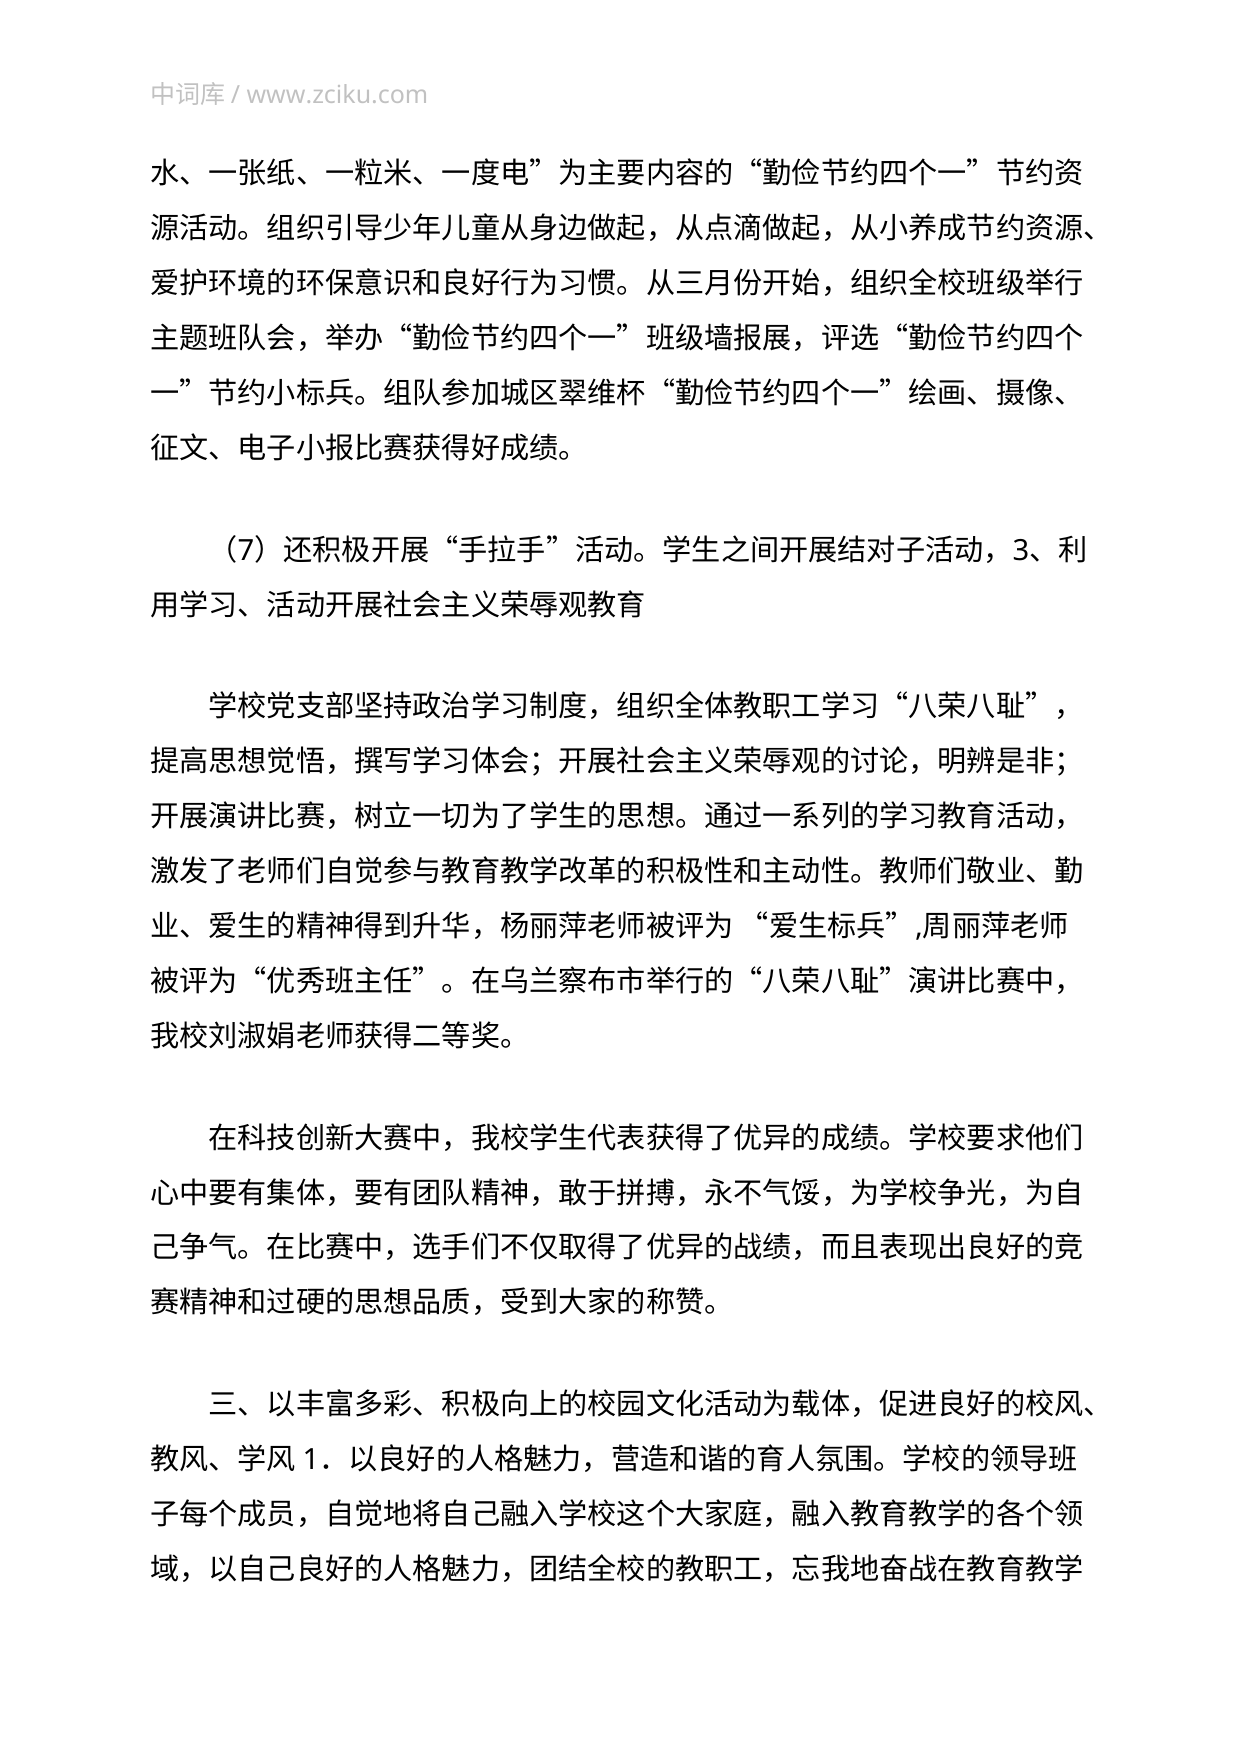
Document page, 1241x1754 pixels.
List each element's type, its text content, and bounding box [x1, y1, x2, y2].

text （7）还积极开展“手拉手”活动。学生之间开展结对子活动，3、利用学习、活动开展社会主义荣辱观教育 [150, 526, 1090, 623]
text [150, 150, 1090, 467]
text 学校党支部坚持政治学习制度，组织全体教职工学习“八荣八耻”，提高思想觉悟，撰写学习体会；开展社会主义荣辱观的讨论，明辨是非；开展演讲比赛，树立一切为了学生的思想。通过一系列的学习教育活动，激发了老师们自觉参与教育教学改革的积极性和主动性。教师们敬业、勤业、爱生的精神得到升华，杨丽萍老师被评为 “爱生标兵”,周丽萍老师被评为“优秀班主任”。在乌兰察布市举行的“八荣八耻”演讲比赛中，我校刘淑娟老师获得二等奖。 [150, 683, 1090, 1055]
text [150, 1381, 1090, 1588]
text 在科技创新大赛中，我校学生代表获得了优异的成绩。学校要求他们心中要有集体，要有团队精神，敢于拼搏，永不气馁，为学校争光，为自己争气。在比赛中，选手们不仅取得了优异的战绩，而且表现出良好的竞赛精神和过硬的思想品质，受到大家的称赞。 [150, 1114, 1090, 1321]
